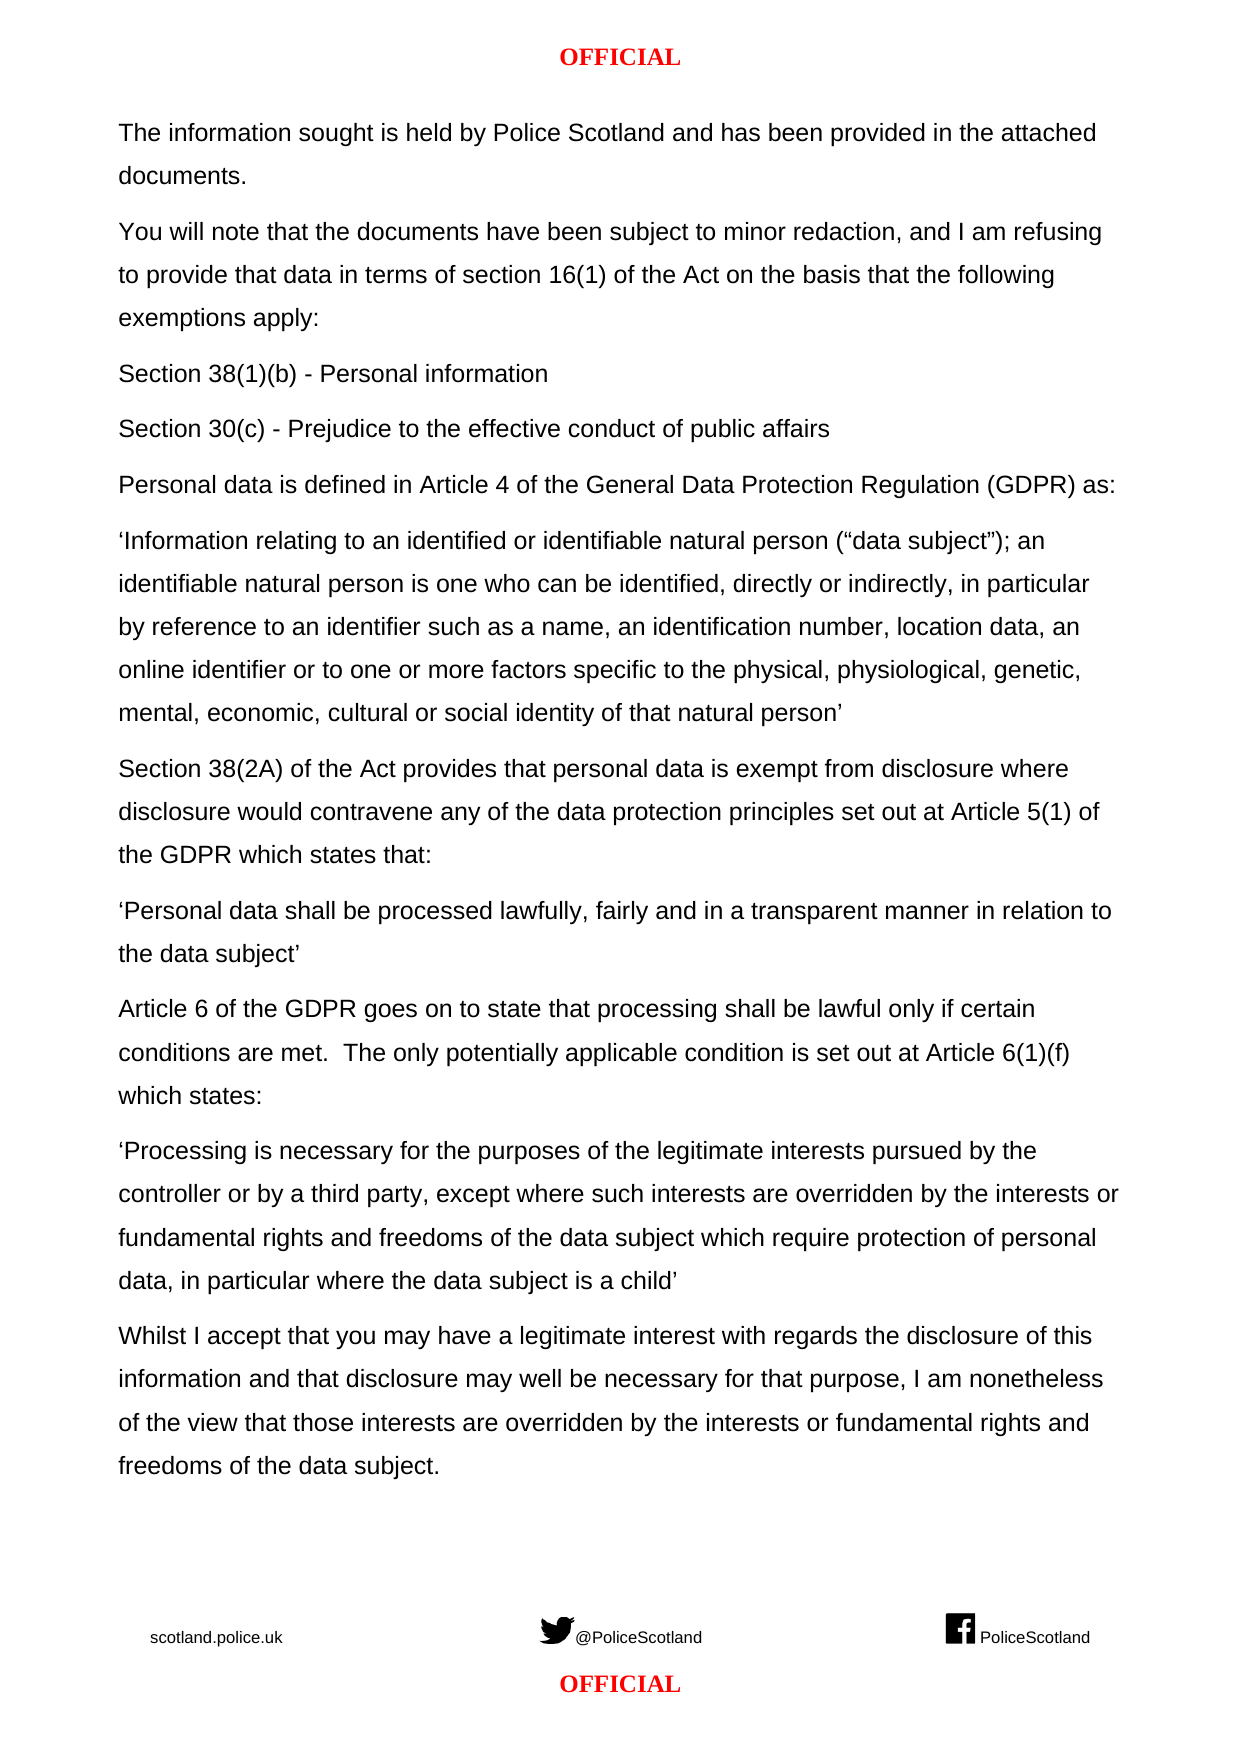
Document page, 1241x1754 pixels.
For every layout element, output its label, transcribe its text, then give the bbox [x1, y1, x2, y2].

text Section 30(c) - Prejudice to the effective conduct of public affairs [118, 414, 1122, 443]
text Section 38(1)(b) - Personal information [118, 359, 1122, 387]
picture [538, 1617, 575, 1644]
text Personal data is defined in Article 4 of the General Data Protection Regulation (GDPR) as: [118, 470, 1122, 499]
text Whilst I accept that you may have a legitimate interest with regards the disclosure of this information and that disclosure may well be necessary for that purpose, I am nonetheless of the view that those interests are overridden by the interests or fundamental rights and freedoms of the data subject. [118, 1321, 1122, 1479]
text Section 38(2A) of the Act provides that personal data is exempt from disclosure where disclosure would contravene any of the data protection principles set out at Article 5(1) of the GDPR which states that: [118, 754, 1122, 869]
text Article 6 of the GDPR goes on to state that processing shall be lawful only if certain conditions are met. The only potentially applicable condition is set out at Article 6(1)(f) which states: [118, 994, 1122, 1109]
text You will note that the documents have been subject to minor redaction, and I am refusing to provide that data in terms of section 16(1) of the Act on the basis that the following exemptions apply: [118, 217, 1122, 332]
text ‘Information relating to an identified or identifiable natural person (“data subject”); an identifiable natural person is one who can be identified, directly or indirectly, in particular by reference to an identifier such as a name, an identification number, location data, an online identifier or to one or more factors specific to the physical, physiological, genetic, mental, economic, cultural or social identity of that natural person’ [118, 526, 1122, 727]
text ‘Personal data shall be processed lawfully, fairly and in a transparent manner in relation to the data subject’ [118, 896, 1122, 967]
picture [945, 1613, 976, 1644]
text The information sought is held by Police Scotland and has been provided in the attached documents. [118, 118, 1122, 190]
text ‘Processing is necessary for the purposes of the legitimate interests pursued by the controller or by a third party, except where such interests are overridden by the interests or fundamental rights and freedoms of the data subject which require protection of personal data, in particular where the data subject is a child’ [118, 1136, 1122, 1294]
